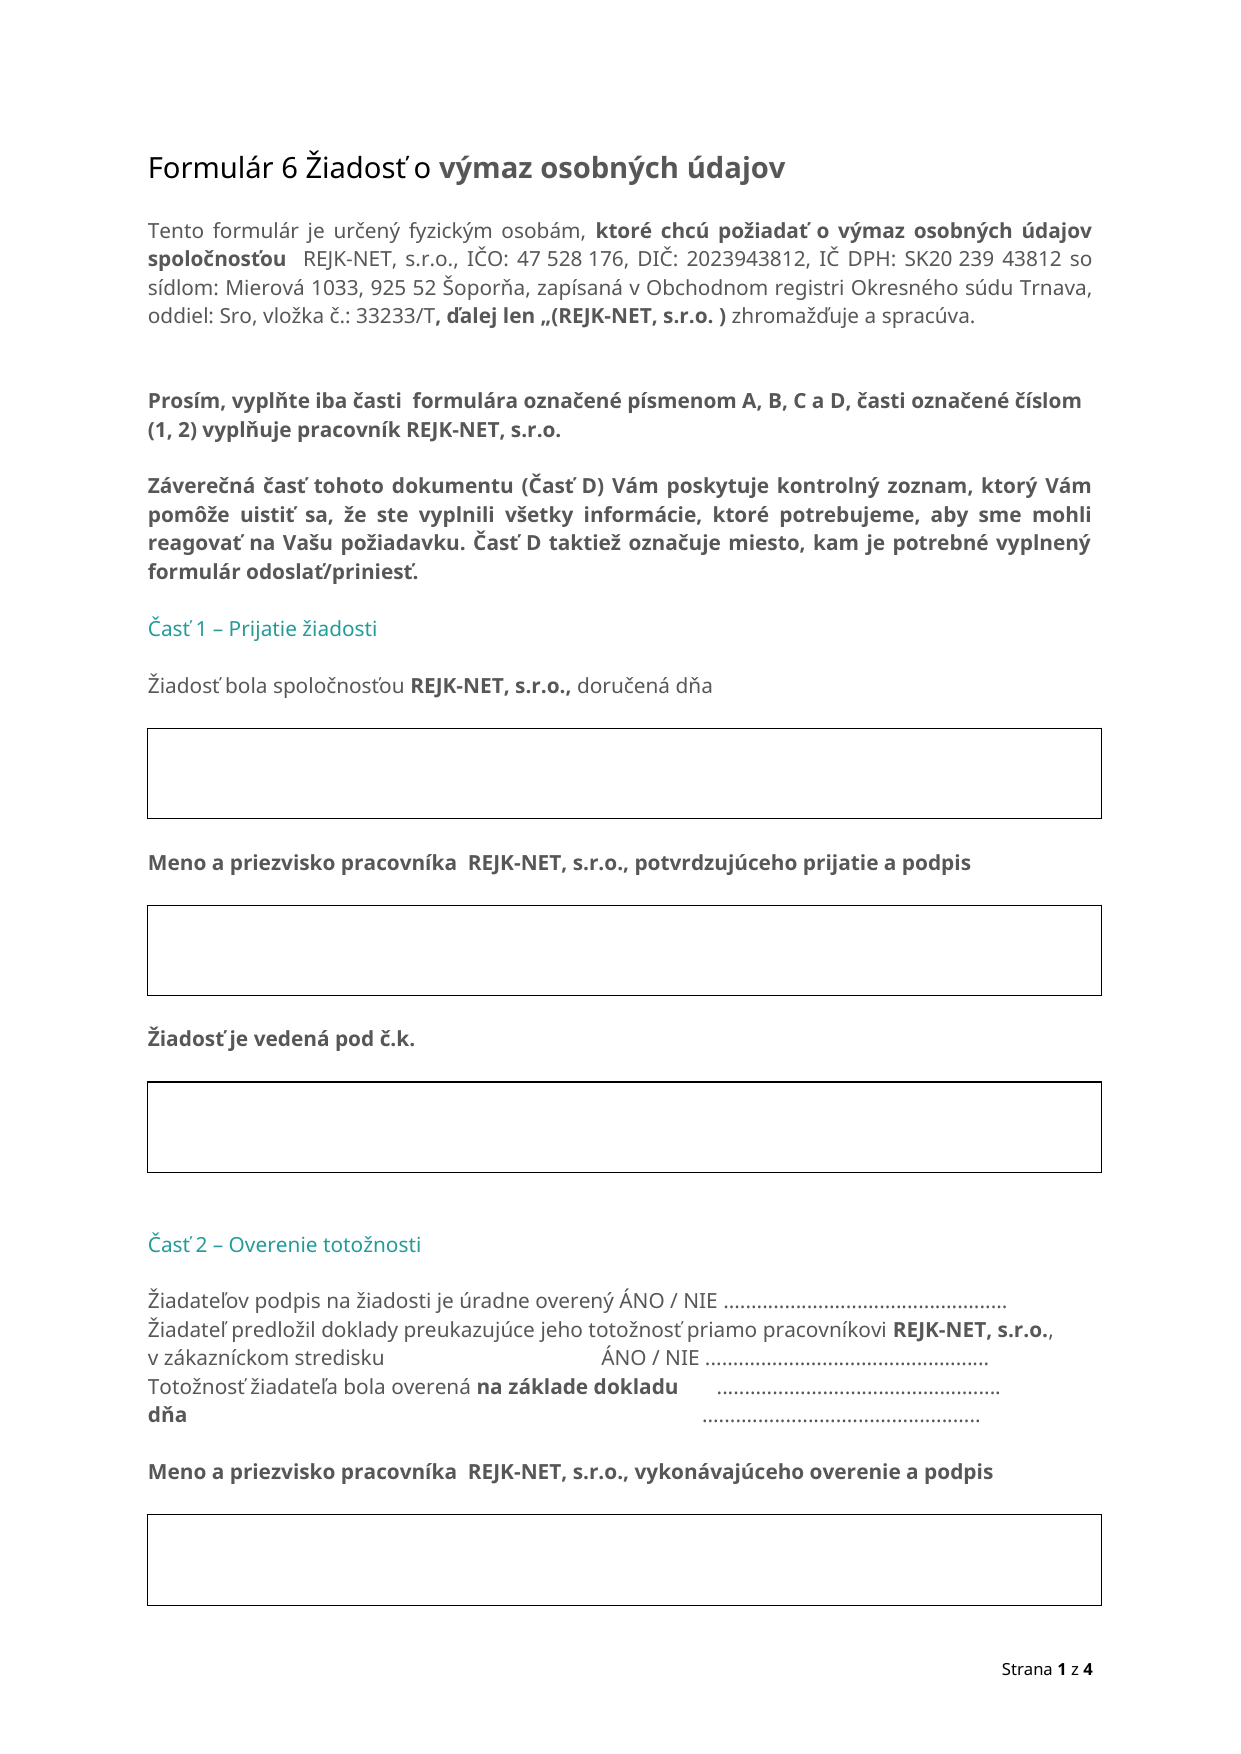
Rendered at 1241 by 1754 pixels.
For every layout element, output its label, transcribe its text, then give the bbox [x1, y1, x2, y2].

text Totožnosť žiadateľa bola overená na základe dokladu ................................................... [148, 1372, 1093, 1400]
text Žiadateľ predložil doklady preukazujúce jeho totožnosť priamo pracovníkovi REJK-NET, s.r.o., [148, 1315, 1093, 1343]
text Meno a priezvisko pracovníka REJK-NET, s.r.o., potvrdzujúceho prijatie a podpis [148, 848, 1093, 876]
text Časť 2 – Overenie totožnosti [148, 1230, 1093, 1258]
text Časť 1 – Prijatie žiadosti [148, 614, 1093, 642]
text Meno a priezvisko pracovníka REJK-NET, s.r.o., vykonávajúceho overenie a podpis [148, 1457, 1093, 1486]
text Záverečná časť tohoto dokumentu (Časť D) Vám poskytuje kontrolný zoznam, ktorý Vám pomôže uistiť sa, že ste vyplnili všetky informácie, ktoré potrebujeme, aby sme mohli reagovať na Vašu požiadavku. Časť D taktiež označuje miesto, kam je potrebné vyplnený formulár odoslať/priniesť. [148, 472, 1093, 585]
text Žiadosť bola spoločnosťou REJK-NET, s.r.o., doručená dňa [148, 671, 1093, 699]
text Žiadosť je vedená pod č.k. [148, 1024, 1093, 1053]
text dňa .................................................. [148, 1400, 1093, 1429]
text Žiadateľov podpis na žiadosti je úradne overený ÁNO / NIE ................................................... [148, 1287, 1093, 1315]
text Formulár 6 Žiadosť o výmaz osobných údajov [148, 148, 1093, 187]
text v zákazníckom stredisku ÁNO / NIE ................................................... [148, 1343, 1093, 1372]
text Prosím, vyplňte iba časti formulára označené písmenom A, B, C a D, časti označené číslom (1, 2) vyplňuje pracovník REJK-NET, s.r.o. [148, 386, 1093, 443]
text Tento formulár je určený fyzickým osobám, ktoré chcú požiadať o výmaz osobných údajov spoločnosťou REJK-NET, s.r.o., IČO: 47 528 176, DIČ: 2023943812, IČ DPH: SK20 239 43812 so sídlom: Mierová 1033, 925 52 Šoporňa, zapísaná v Obchodnom registri Okresného súdu Trnava, oddiel: Sro, vložka č.: 33233/T, ďalej len „(REJK-NET, s.r.o. ) zhromažďuje a spracúva. [148, 216, 1093, 329]
